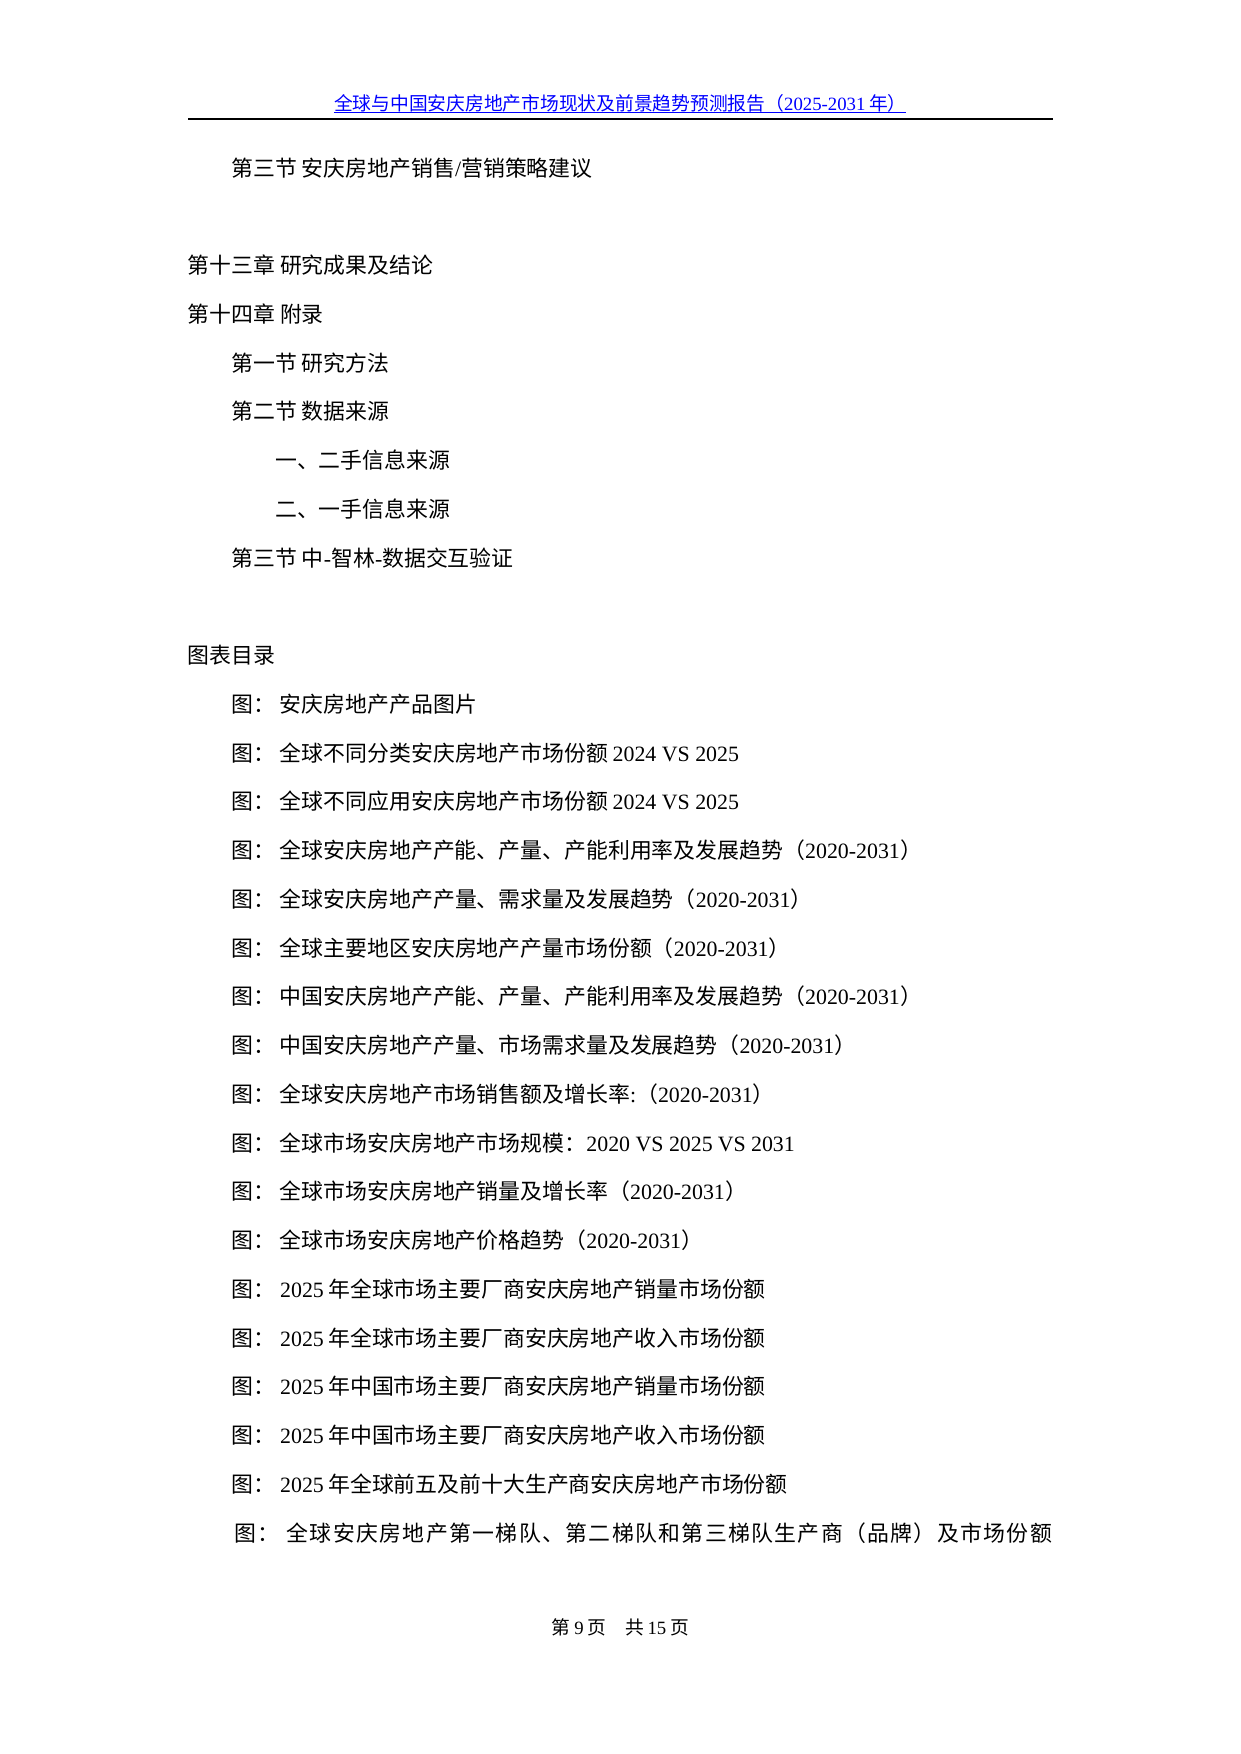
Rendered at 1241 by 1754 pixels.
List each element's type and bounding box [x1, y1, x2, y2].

text [187, 150, 1053, 1548]
